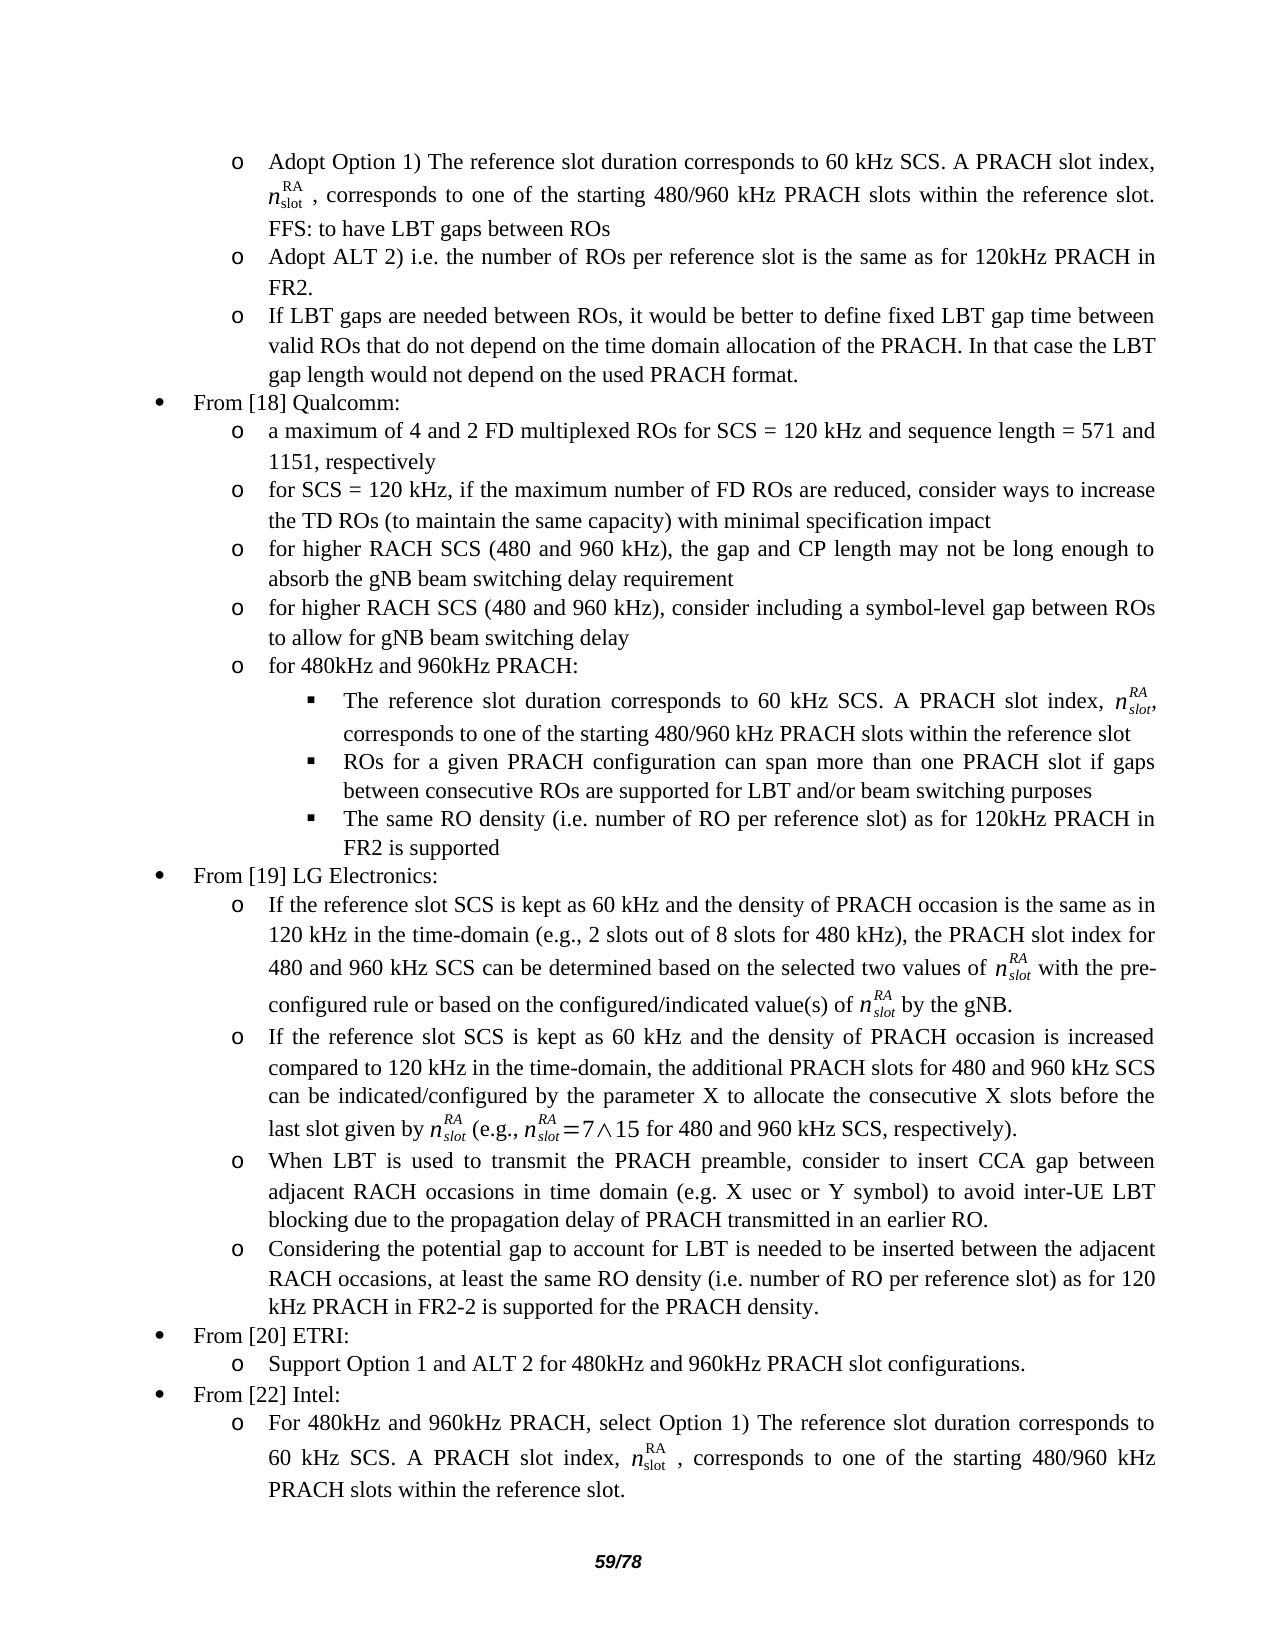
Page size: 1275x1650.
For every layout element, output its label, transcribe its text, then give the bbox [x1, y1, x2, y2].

list Considering the potential gap to account for LBT is needed to be inserted between the adjacent RACH occasions, at least the same RO density (i.e. number of RO per reference slot) as for 120 kHz PRACH in FR2-2 is supported for the PRACH density. [231, 1235, 1157, 1320]
list For 480kHz and 960kHz PRACH, select Option 1) The reference slot duration corresponds to 60 kHz SCS. A PRACH slot index, , corresponds to one of the starting 480/960 kHz PRACH slots within the reference slot. [231, 1409, 1157, 1503]
list for 480kHz and 960kHz PRACH: [231, 653, 1157, 681]
list The same RO density (i.e. number of RO per reference slot) as for 120kHz PRACH in FR2 is supported [306, 805, 1157, 860]
list ROs for a given PRACH configuration can span more than one PRACH slot if gaps between consecutive ROs are supported for LBT and/or beam switching purposes [306, 748, 1157, 803]
list From [18] Qualcomm: [156, 389, 1157, 416]
list for SCS = 120 kHz, if the maximum number of FD ROs are reduced, consider ways to increase the TD ROs (to maintain the same capacity) with minimal specification impact [231, 476, 1157, 533]
list for higher RACH SCS (480 and 960 kHz), consider including a symbol-level gap between ROs to allow for gNB beam switching delay [231, 594, 1157, 651]
list Adopt ALT 2) i.e. the number of ROs per reference slot is the same as for 120kHz PRACH in FR2. [231, 243, 1157, 300]
list If LBT gaps are needed between ROs, it would be better to define fixed LBT gap time between valid ROs that do not depend on the time domain allocation of the PRACH. In that case the LBT gap length would not depend on the used PRACH format. [231, 302, 1157, 387]
list If the reference slot SCS is kept as 60 kHz and the density of PRACH occasion is increased compared to 120 kHz in the time-domain, the additional PRACH slots for 480 and 960 kHz SCS can be indicated/configured by the parameter X to allocate the consecutive X slots before the last slot given by (e.g., for 480 and 960 kHz SCS, respectively). [231, 1023, 1157, 1145]
list a maximum of 4 and 2 FD multiplexed ROs for SCS = 120 kHz and sequence length = 571 and 1151, respectively [231, 418, 1157, 474]
list From [19] LG Electronics: [156, 862, 1157, 888]
list From [22] Intel: [156, 1381, 1157, 1407]
list Adopt Option 1) The reference slot duration corresponds to 60 kHz SCS. A PRACH slot index, , corresponds to one of the starting 480/960 kHz PRACH slots within the reference slot. FFS: to have LBT gaps between ROs [231, 148, 1157, 241]
list for higher RACH SCS (480 and 960 kHz), the gap and CP length may not be long enough to absorb the gNB beam switching delay requirement [231, 535, 1157, 592]
list Support Option 1 and ALT 2 for 480kHz and 960kHz PRACH slot configurations. [231, 1350, 1157, 1378]
list When LBT is used to transmit the PRACH preamble, consider to insert CCA gap between adjacent RACH occasions in time domain (e.g. X usec or Y symbol) to avoid inter-UE LBT blocking due to the propagation delay of PRACH transmitted in an earlier RO. [231, 1147, 1157, 1233]
list The reference slot duration corresponds to 60 kHz SCS. A PRACH slot index, , corresponds to one of the starting 480/960 kHz PRACH slots within the reference slot [306, 683, 1157, 746]
list If the reference slot SCS is kept as 60 kHz and the density of PRACH occasion is the same as in 120 kHz in the time-domain (e.g., 2 slots out of 8 slots for 480 kHz), the PRACH slot index for 480 and 960 kHz SCS can be determined based on the selected two values of with the pre-configured rule or based on the configured/indicated value(s) of by the gNB. [231, 891, 1157, 1021]
list From [20] ETRI: [156, 1322, 1157, 1348]
